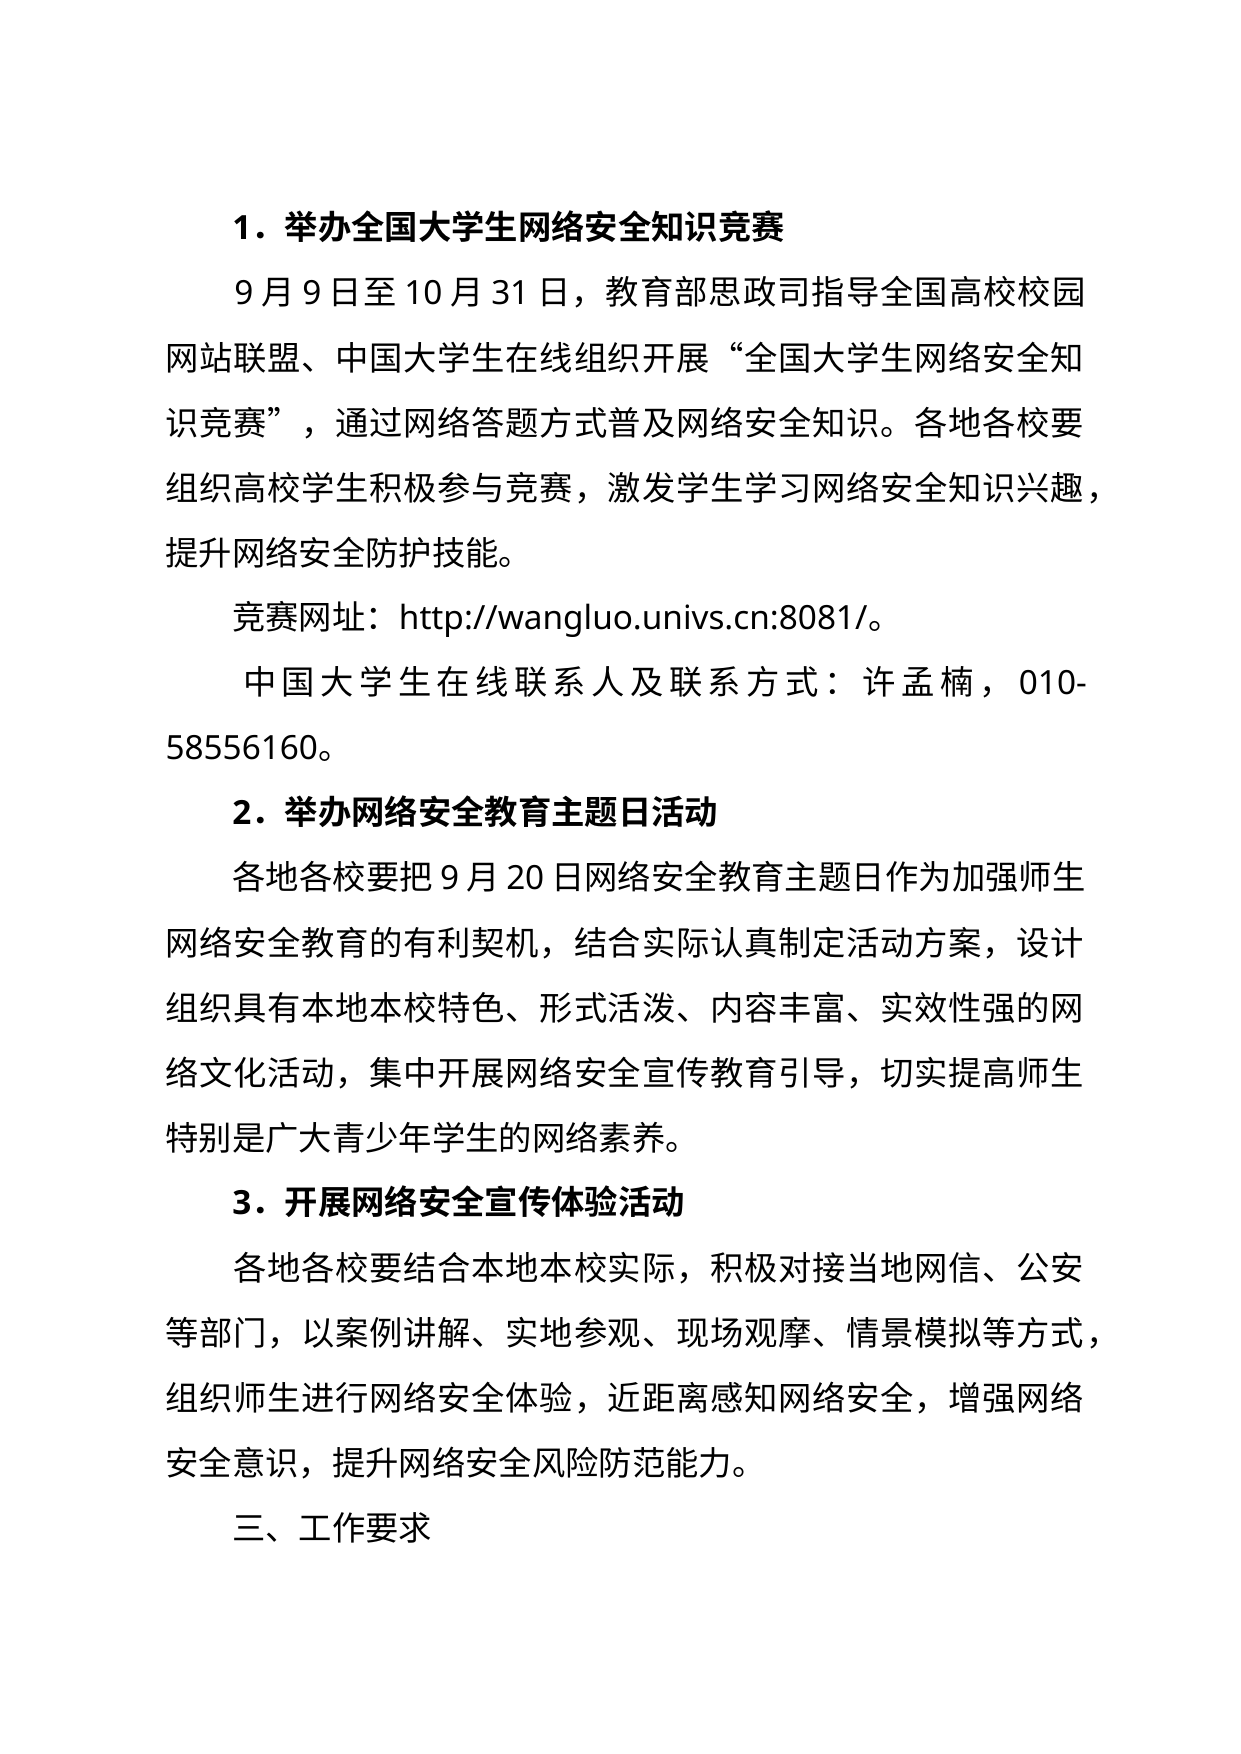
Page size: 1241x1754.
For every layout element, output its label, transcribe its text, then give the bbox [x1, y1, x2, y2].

text 3．开展网络安全宣传体验活动 [165, 1168, 1087, 1233]
text 1．举办全国大学生网络安全知识竞赛 [165, 193, 1087, 258]
text 三、工作要求 [165, 1493, 1087, 1558]
text 各地各校要结合本地本校实际，积极对接当地网信、公安等部门，以案例讲解、实地参观、现场观摩、情景模拟等方式，组织师生进行网络安全体验，近距离感知网络安全，增强网络安全意识，提升网络安全风险防范能力。 [165, 1233, 1087, 1493]
text 中国大学生在线联系人及联系方式：许孟楠，010-58556160。 [165, 648, 1087, 778]
text 各地各校要把9月20日网络安全教育主题日作为加强师生网络安全教育的有利契机，结合实际认真制定活动方案，设计组织具有本地本校特色、形式活泼、内容丰富、实效性强的网络文化活动，集中开展网络安全宣传教育引导，切实提高师生特别是广大青少年学生的网络素养。 [165, 843, 1087, 1168]
text 2．举办网络安全教育主题日活动 [165, 778, 1087, 843]
text 9月9日至10月31日，教育部思政司指导全国高校校园网站联盟、中国大学生在线组织开展“全国大学生网络安全知识竞赛”，通过网络答题方式普及网络安全知识。各地各校要组织高校学生积极参与竞赛，激发学生学习网络安全知识兴趣，提升网络安全防护技能。 [165, 258, 1087, 583]
text 竞赛网址：http://wangluo.univs.cn:8081/。 [165, 583, 1087, 648]
